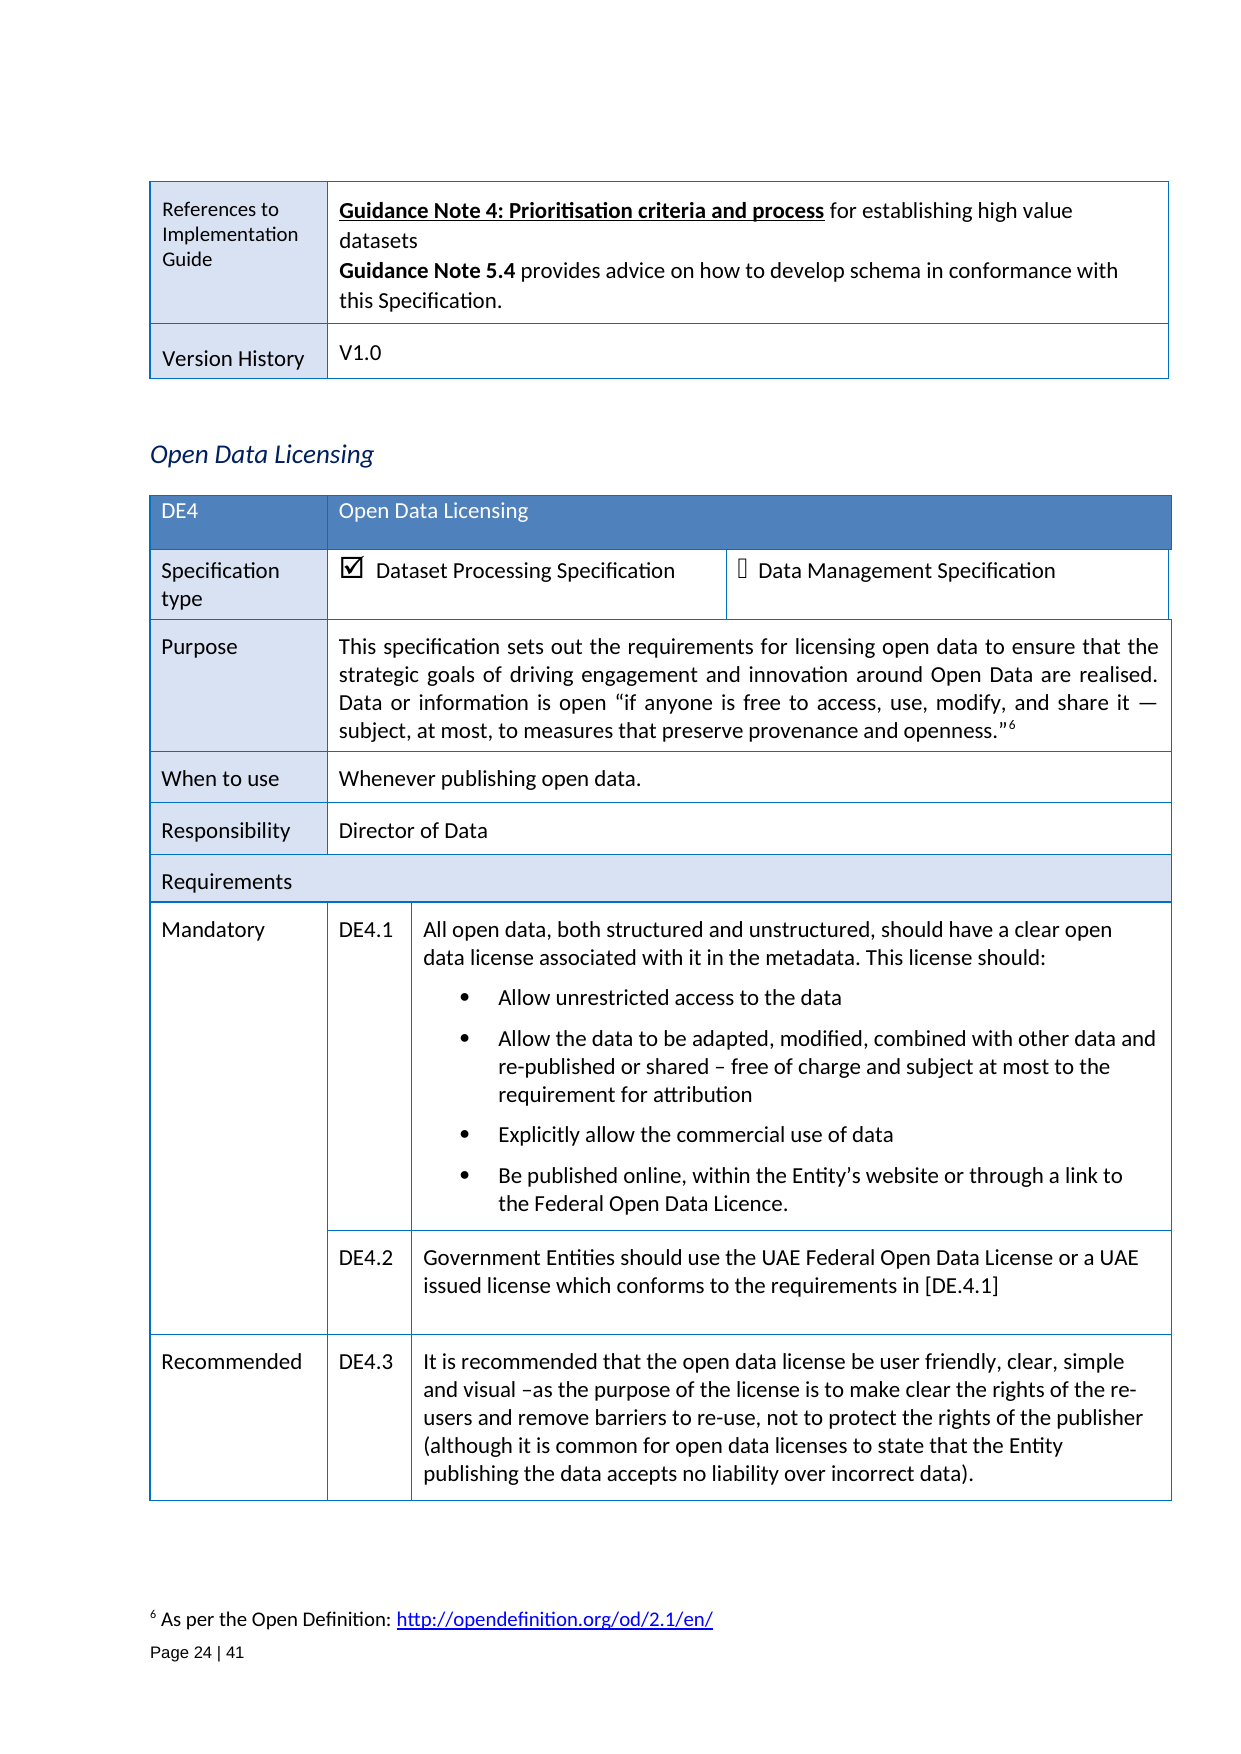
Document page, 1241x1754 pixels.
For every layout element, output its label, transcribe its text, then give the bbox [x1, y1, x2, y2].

table_cell All open data, both structured and unstructured, should have a clear open data license associated with it in the metadata. This license should: Allow unrestricted access to the data Allow the data to be adapted, modified, combined with other data and re-published or shared – free of charge and subject at most to the requirement for attribution Explicitly allow the commercial use of data Be published online, within the Entity’s website or through a link to the Federal Open Data Licence. [412, 903, 1171, 1230]
table_cell V1.0 [328, 324, 1168, 378]
table_cell Whenever publishing open data. [328, 752, 1171, 802]
table_cell Government Entities should use the UAE Federal Open Data License or a UAE issued license which conforms to the requirements in [DE.4.1] [412, 1231, 1171, 1334]
table_cell Version History [151, 324, 327, 378]
table_cell Data Management Specification [727, 550, 1168, 619]
table_cell Purpose [151, 620, 327, 751]
table_cell DE4.3 [328, 1335, 411, 1500]
table_cell Requirements [151, 855, 1171, 901]
table_cell Responsibility [151, 803, 327, 854]
table_cell Guidance Note 4: Prioritisation criteria and process for establishing high value datasets Guidance Note 5.4 provides advice on how to develop schema in conformance with this Specification. [328, 182, 1168, 323]
table_cell It is recommended that the open data license be user friendly, clear, simple and visual –as the purpose of the license is to make clear the rights of the re-users and remove barriers to re-use, not to protect the rights of the publisher (although it is common for open data licenses to state that the Entity publishing the data accepts no liability over incorrect data). [412, 1335, 1171, 1500]
table_header Open Data Licensing [328, 496, 1171, 549]
table_cell DE4.2 [328, 1231, 411, 1334]
table_cell Director of Data [328, 803, 1171, 854]
table_cell References to Implementation Guide [151, 182, 327, 323]
table_cell This specification sets out the requirements for licensing open data to ensure that the strategic goals of driving engagement and innovation around Open Data are realised. Data or information is open “if anyone is free to access, use, modify, and share it — subject, at most, to measures that preserve provenance and openness.” [328, 620, 1171, 751]
table_cell Dataset Processing Specification [328, 550, 726, 619]
subtitle Open Data Licensing [150, 437, 1090, 470]
table_cell When to use [151, 752, 327, 802]
table_cell Recommended [151, 1335, 327, 1500]
table_cell DE4.1 [328, 903, 411, 1230]
table_cell Specification type [151, 550, 327, 619]
table_header DE4 [151, 496, 327, 549]
table_cell Mandatory [151, 903, 327, 1334]
